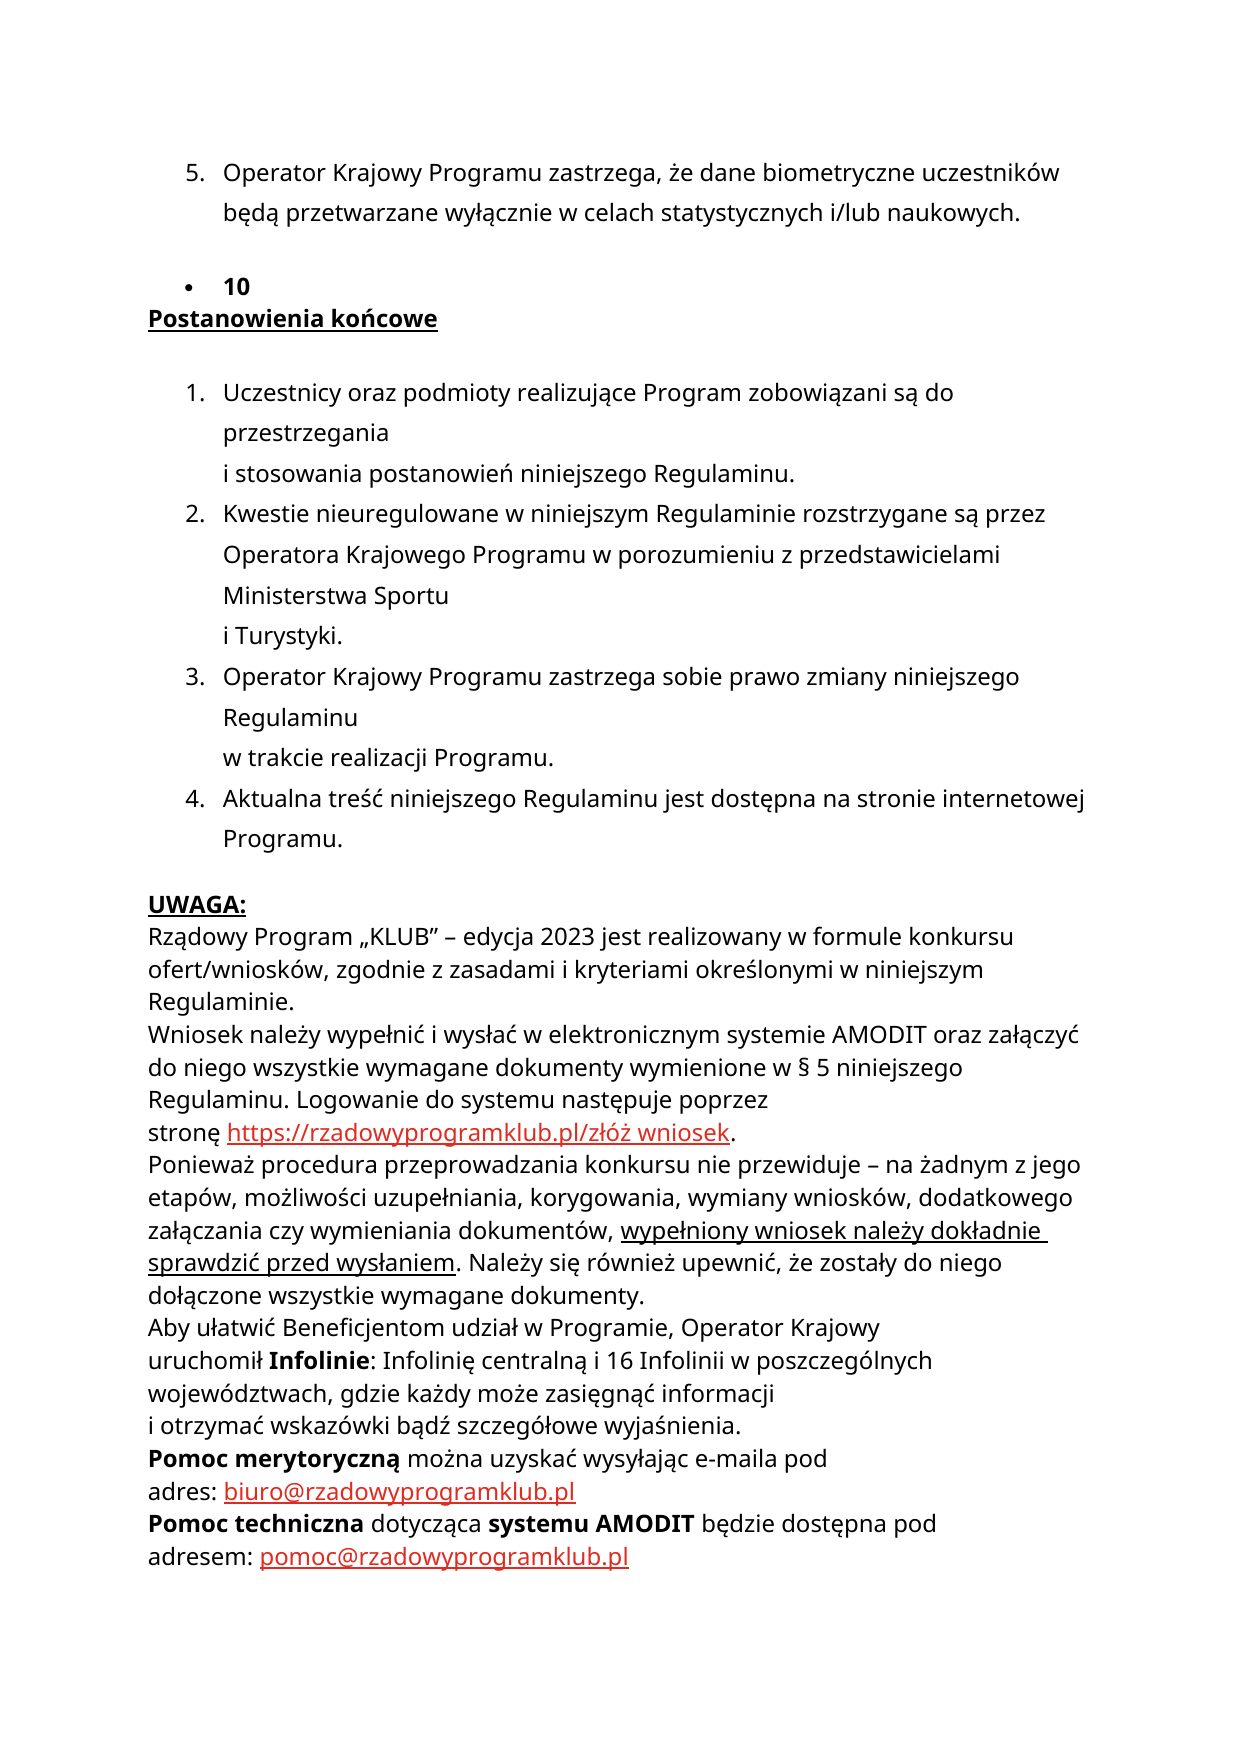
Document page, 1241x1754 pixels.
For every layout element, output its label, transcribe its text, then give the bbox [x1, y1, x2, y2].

text Aby ułatwić Beneficjentom udział w Programie, Operator Krajowy uruchomił Infolinie: Infolinię centralną i 16 Infolinii w poszczególnych województwach, gdzie każdy może zasięgnąć informacji i otrzymać wskazówki bądź szczegółowe wyjaśnienia. [148, 1311, 1093, 1442]
list Uczestnicy oraz podmioty realizujące Program zobowiązani są do przestrzegania i stosowania postanowień niniejszego Regulaminu. [185, 367, 1093, 489]
list Aktualna treść niniejszego Regulaminu jest dostępna na stronie internetowej Programu. [185, 773, 1093, 855]
text Wniosek należy wypełnić i wysłać w elektronicznym systemie AMODIT oraz załączyć do niego wszystkie wymagane dokumenty wymienione w § 5 niniejszego Regulaminu. Logowanie do systemu następuje poprzez stronę https://rzadowyprogramklub.pl/złóż wniosek. [148, 1018, 1093, 1148]
text UWAGA: [148, 887, 1093, 920]
list Operator Krajowy Programu zastrzega, że dane biometryczne uczestników będą przetwarzane wyłącznie w celach statystycznych i/lub naukowych. [185, 148, 1093, 229]
text Ponieważ procedura przeprowadzania konkursu nie przewiduje – na żadnym z jego etapów, możliwości uzupełniania, korygowania, wymiany wniosków, dodatkowego załączania czy wymieniania dokumentów, wypełniony wniosek należy dokładnie sprawdzić przed wysłaniem. Należy się również upewnić, że zostały do niego dołączone wszystkie wymagane dokumenty. [148, 1148, 1093, 1311]
text Postanowienia końcowe [148, 302, 1093, 335]
list Kwestie nieuregulowane w niniejszym Regulaminie rozstrzygane są przez Operatora Krajowego Programu w porozumieniu z przedstawicielami Ministerstwa Sportu i Turystyki. [185, 489, 1093, 652]
list Operator Krajowy Programu zastrzega sobie prawo zmiany niniejszego Regulaminu w trakcie realizacji Programu. [185, 652, 1093, 773]
text Rządowy Program „KLUB” – edycja 2023 jest realizowany w formule konkursu ofert/wniosków, zgodnie z zasadami i kryteriami określonymi w niniejszym Regulaminie. [148, 920, 1093, 1018]
text Pomoc merytoryczną można uzyskać wysyłając e-maila pod adres: biuro@rzadowyprogramklub.pl Pomoc techniczna dotycząca systemu AMODIT będzie dostępna pod adresem: pomoc@rzadowyprogramklub.pl [148, 1442, 1093, 1572]
list 10 [185, 261, 1093, 302]
